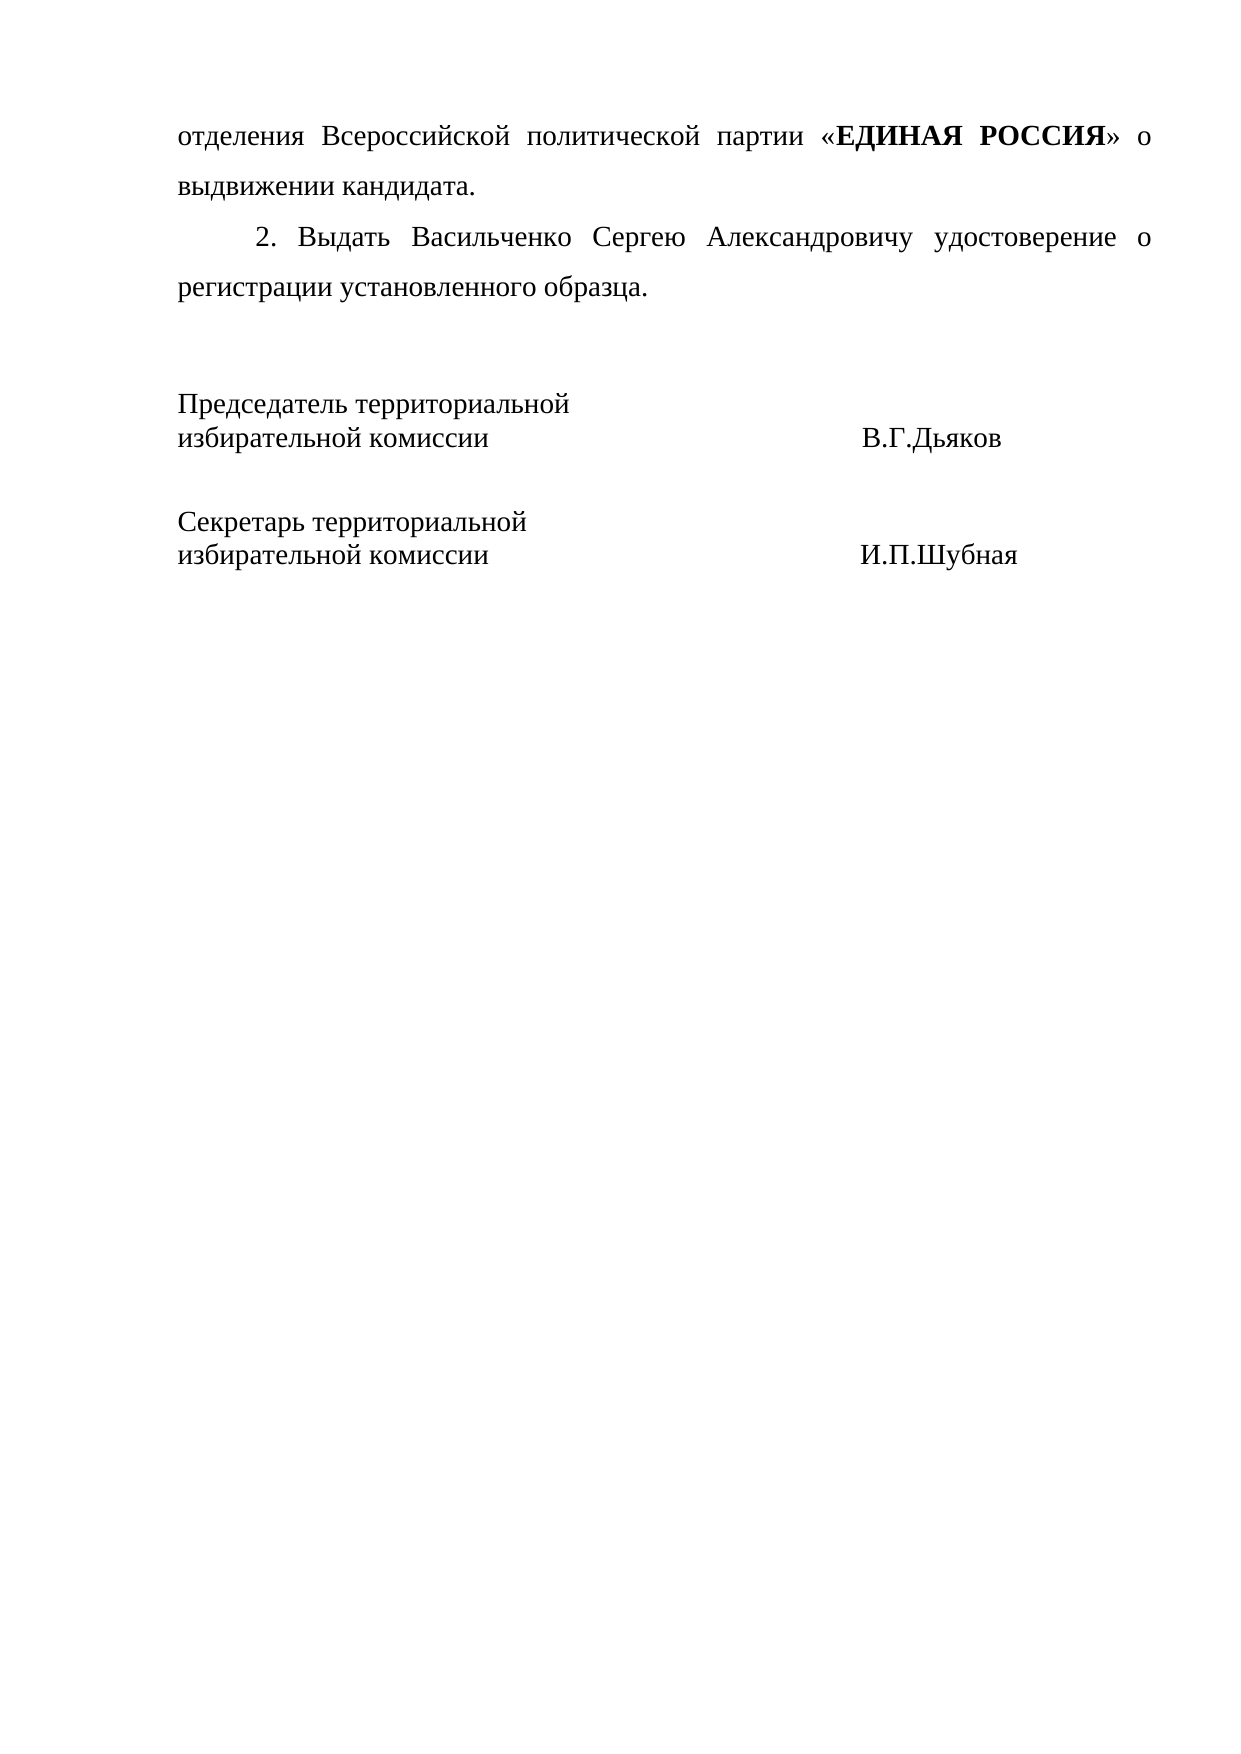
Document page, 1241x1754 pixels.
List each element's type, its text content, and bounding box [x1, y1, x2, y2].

subtitle Председатель территориальной [177, 386, 1152, 420]
subtitle Секретарь территориальной [177, 504, 1152, 537]
text избирательной комиссии И.П.Шубная [177, 537, 1152, 571]
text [177, 118, 1152, 202]
text избирательной комиссии В.Г.Дьяков [177, 420, 1152, 453]
subtitle 2. Выдать Васильченко Сергею Александровичу удостоверение о регистрации установленного образца. [177, 219, 1152, 303]
